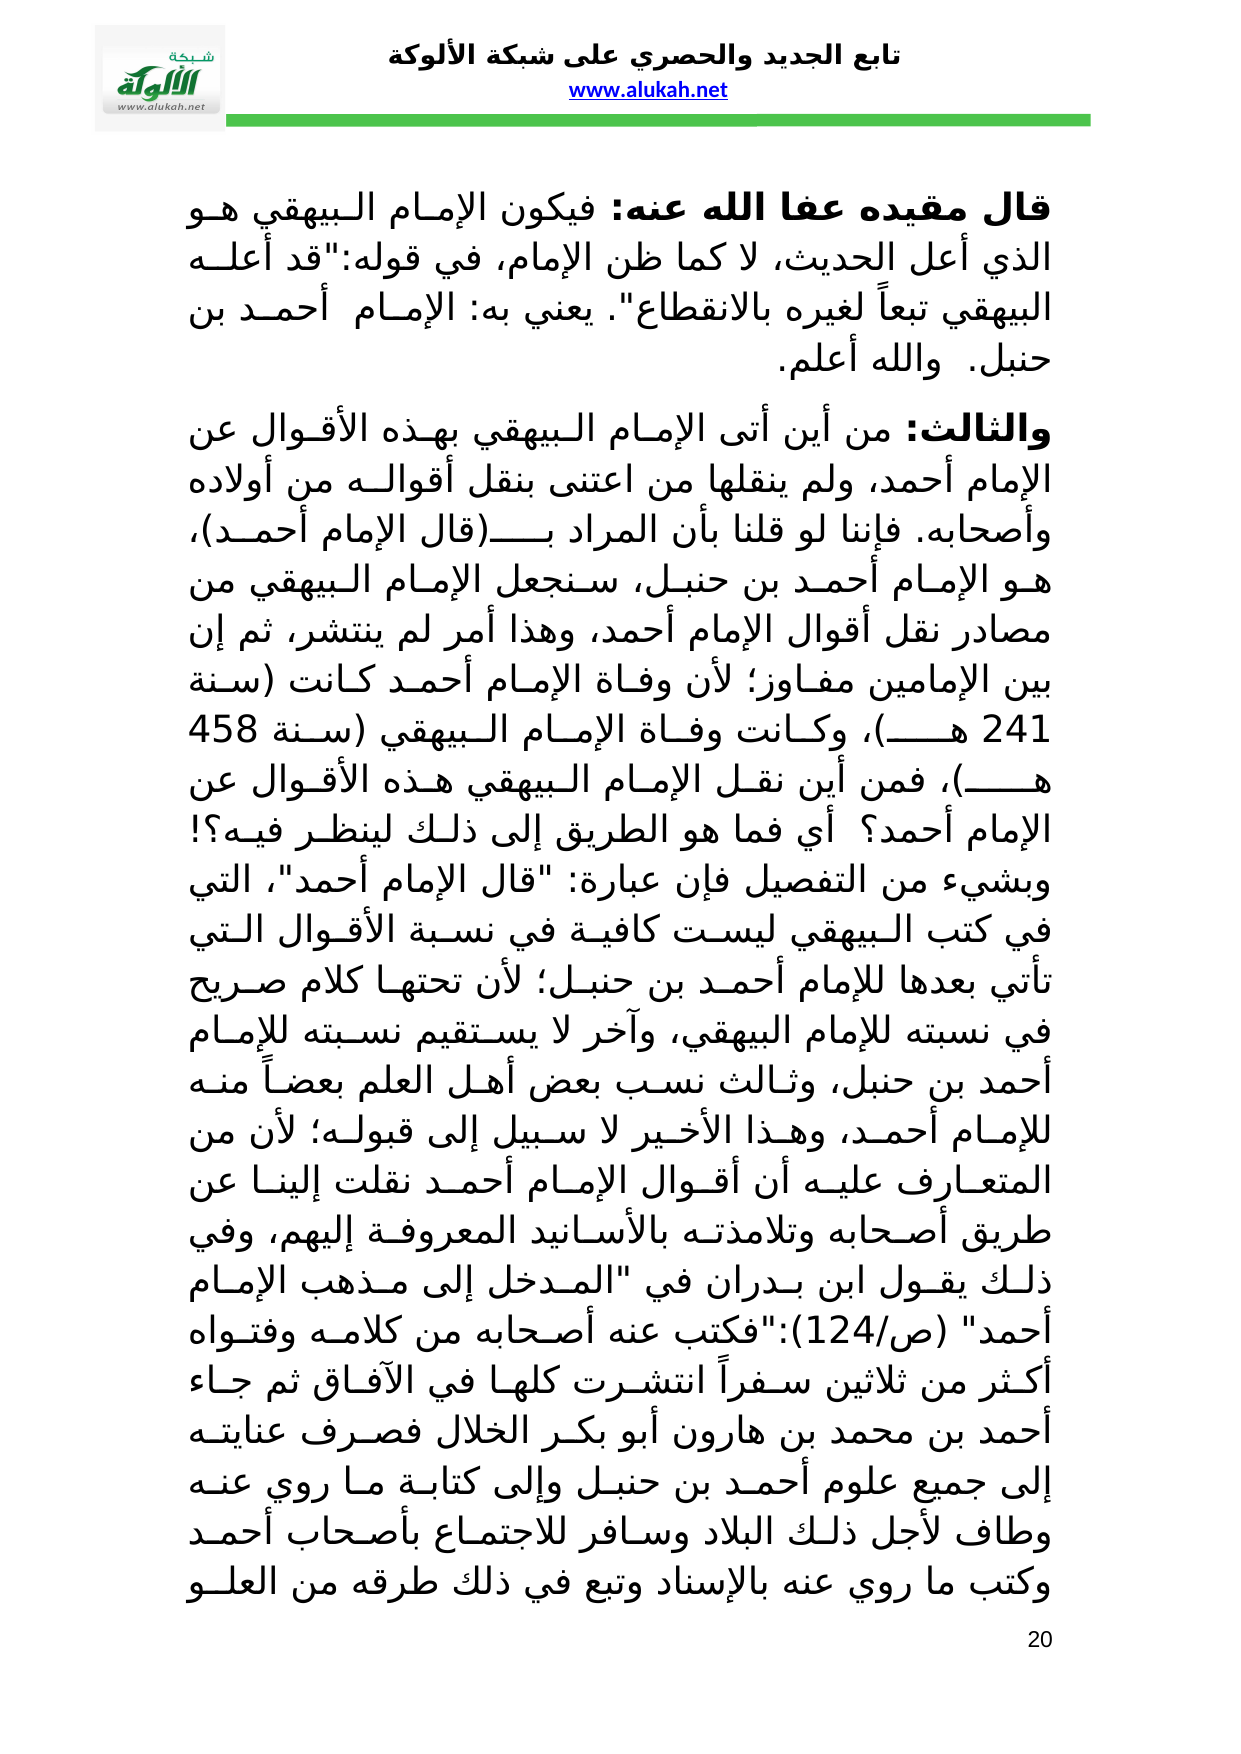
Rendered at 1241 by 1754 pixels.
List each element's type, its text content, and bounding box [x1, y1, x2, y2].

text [187, 407, 1053, 1603]
text قال مقيده عفا الله عنه: فيكون الإمام البيهقي هو الذي أعل الحديث، لا كما ظن الإمام، في قوله:"قد أعله البيهقي تبعاً لغيره بالانقطاع". يعني به: الإمام أحمد بن حنبل. والله أعلم. [187, 186, 1053, 380]
